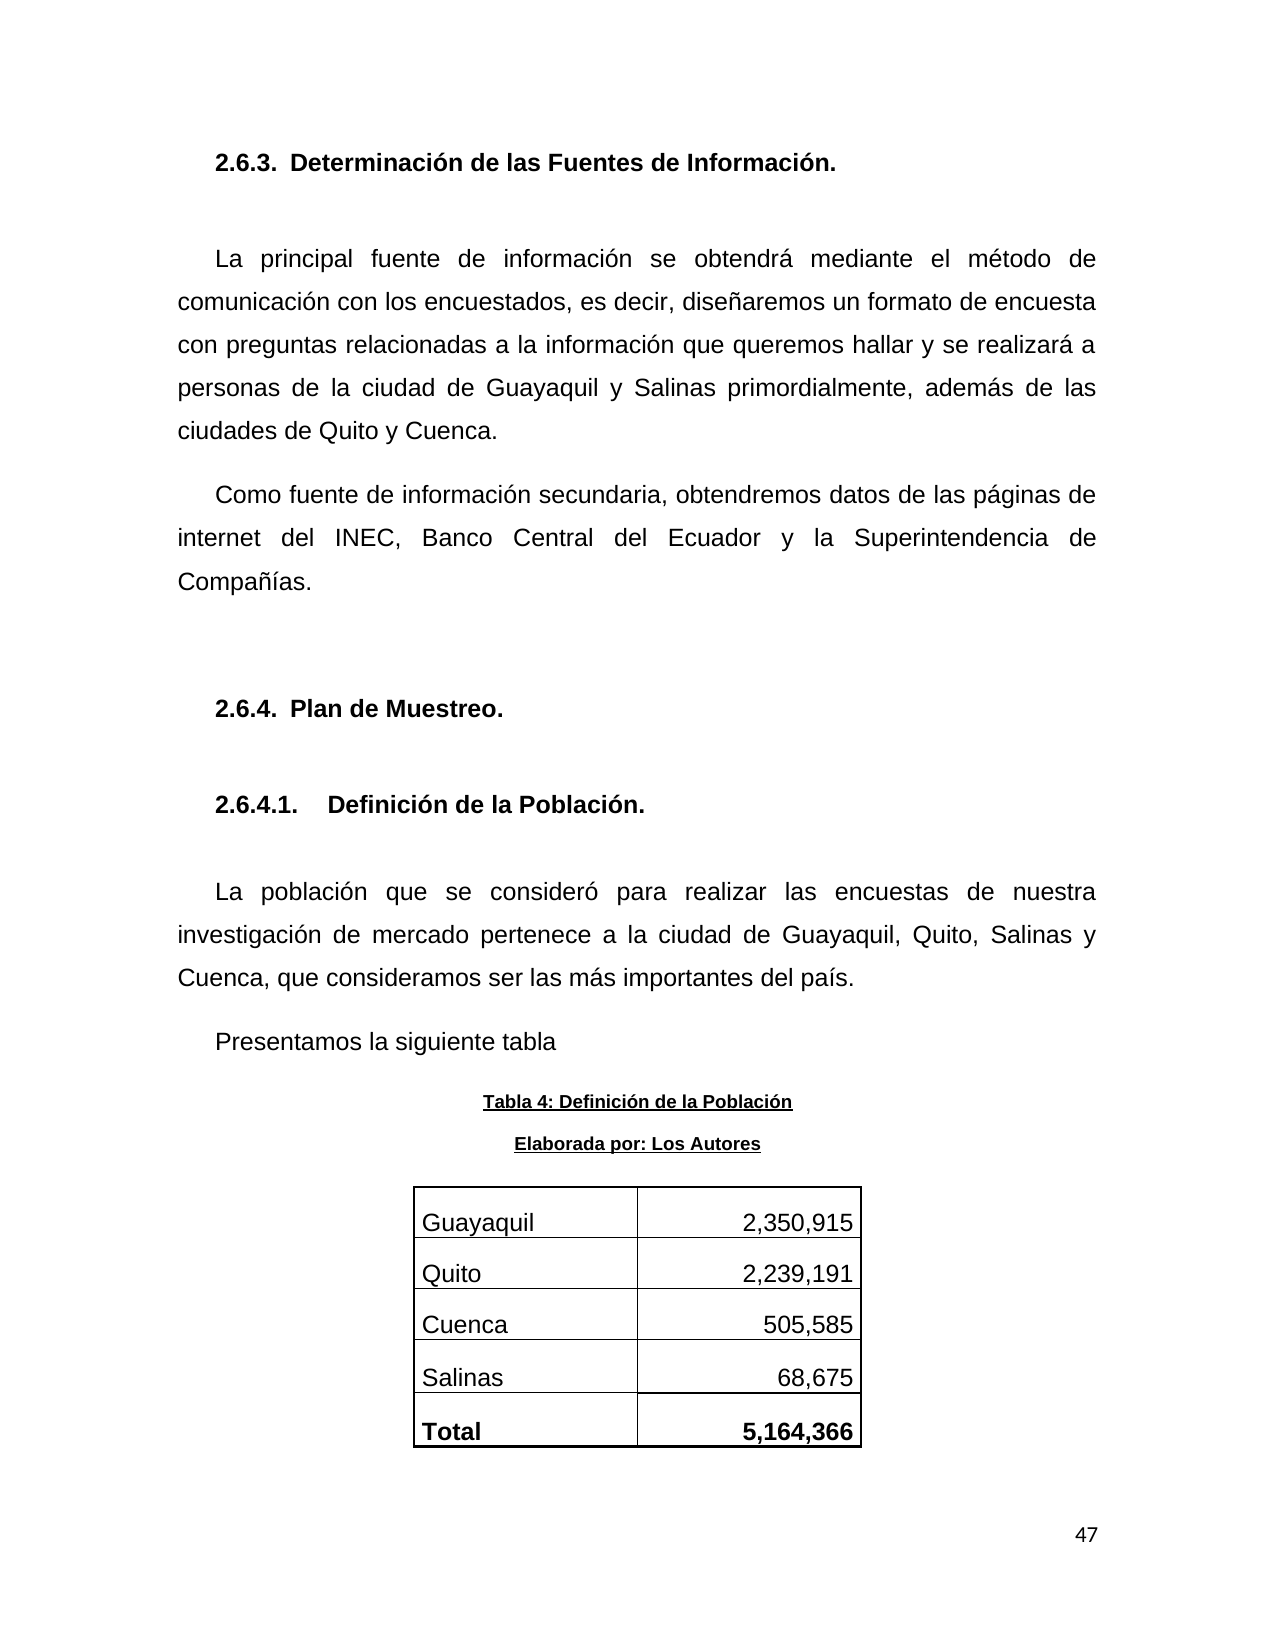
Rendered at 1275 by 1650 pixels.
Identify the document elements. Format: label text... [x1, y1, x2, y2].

subtitle Determinación de las Fuentes de Información. [215, 148, 1098, 176]
text Presentamos la siguiente tabla [177, 1027, 1098, 1056]
table_cell 2,239,191 [638, 1238, 860, 1288]
text Tabla 4: Definición de la Población [177, 1091, 1098, 1112]
table_cell Salinas [415, 1340, 637, 1392]
table_cell Cuenca [415, 1289, 637, 1339]
table_cell Total [415, 1393, 637, 1445]
table_cell Quito [415, 1238, 637, 1288]
text Como fuente de información secundaria, obtendremos datos de las páginas de internet del INEC, Banco Central del Ecuador y la Superintendencia de Compañías. [177, 480, 1098, 595]
text La población que se consideró para realizar las encuestas de nuestra investigación de mercado pertenece a la ciudad de Guayaquil, Quito, Salinas y Cuenca, que consideramos ser las más importantes del país. [177, 877, 1098, 992]
subtitle Definición de la Población. [215, 791, 1098, 819]
table_cell 68,675 [638, 1340, 860, 1392]
text La principal fuente de información se obtendrá mediante el método de comunicación con los encuestados, es decir, diseñaremos un formato de encuesta con preguntas relacionadas a la información que queremos hallar y se realizará a personas de la ciudad de Guayaquil y Salinas primordialmente, además de las ciudades de Quito y Cuenca. [177, 244, 1098, 445]
subtitle Plan de Muestreo. [215, 694, 1098, 723]
table_cell 5,164,366 [638, 1394, 860, 1445]
table_header 2,350,915 [638, 1188, 860, 1237]
text Elaborada por: Los Autores [177, 1133, 1098, 1155]
table_header Guayaquil [415, 1188, 637, 1237]
table_cell 505,585 [638, 1289, 860, 1339]
